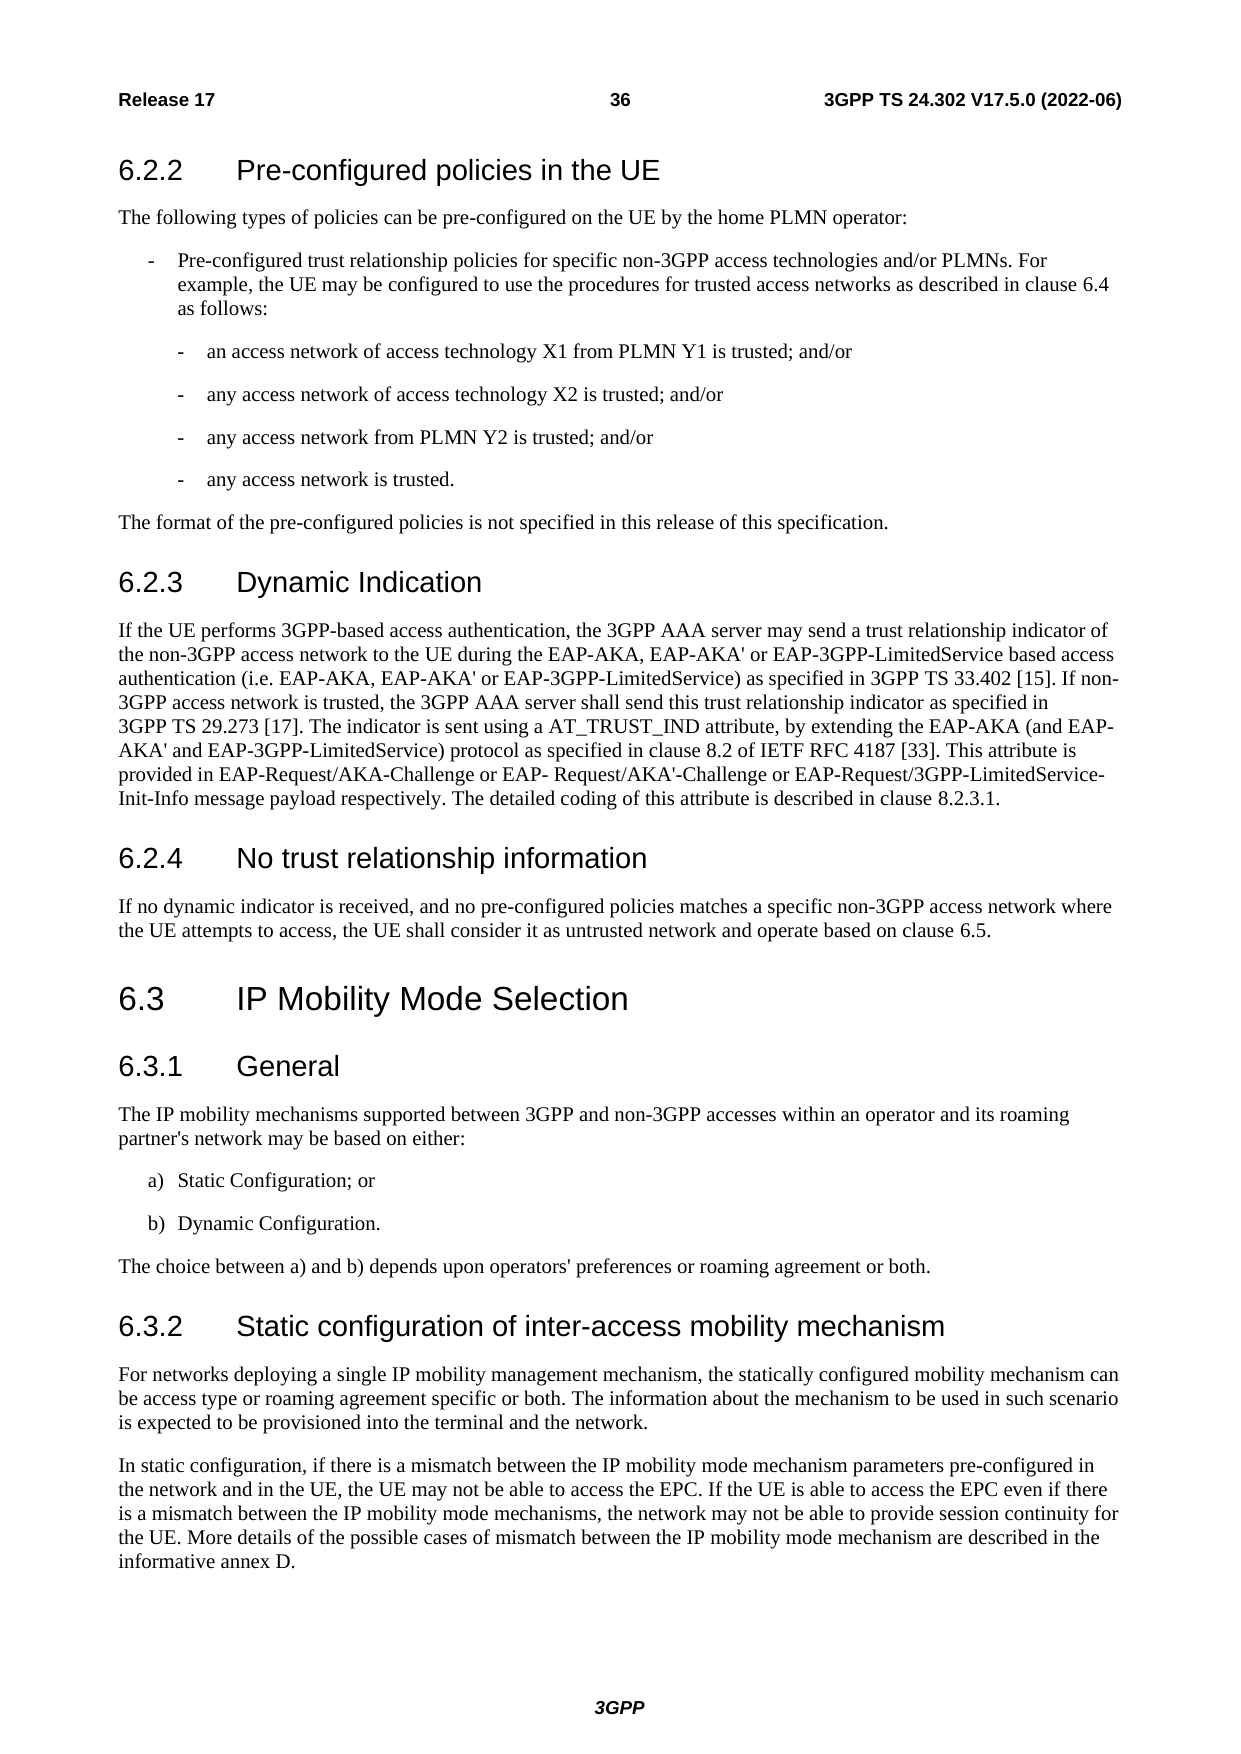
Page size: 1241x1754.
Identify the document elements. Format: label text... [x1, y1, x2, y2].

text If no dynamic indicator is received, and no pre-configured policies matches a specific non-3GPP access network where the UE attempts to access, the UE shall consider it as untrusted network and operate based on clause 6.5. [118, 894, 1122, 942]
text The choice between a) and b) depends upon operators' preferences or roaming agreement or both. [118, 1254, 1122, 1278]
text In static configuration, if there is a mismatch between the IP mobility mode mechanism parameters pre-configured in the network and in the UE, the UE may not be able to access the EPC. If the UE is able to access the EPC even if there is a mismatch between the IP mobility mode mechanisms, the network may not be able to provide session continuity for the UE. More details of the possible cases of mismatch between the IP mobility mode mechanism are described in the informative annex D. [118, 1452, 1122, 1573]
text - an access network of access technology X1 from PLMN Y1 is trusted; and/or [177, 339, 1122, 363]
subtitle 6.2.2 Pre-configured policies in the UE [118, 153, 1122, 186]
subtitle 6.3 IP Mobility Mode Selection [118, 979, 1122, 1018]
text b) Dynamic Configuration. [148, 1211, 1122, 1235]
text The format of the pre-configured policies is not specified in this release of this specification. [118, 510, 1122, 534]
text - any access network is trusted. [177, 467, 1122, 491]
subtitle 6.3.2 Static configuration of inter-access mobility mechanism [118, 1309, 1122, 1343]
text - any access network from PLMN Y2 is trusted; and/or [177, 424, 1122, 449]
text - any access network of access technology X2 is trusted; and/or [177, 382, 1122, 406]
subtitle 6.2.4 No trust relationship information [118, 842, 1122, 875]
text The IP mobility mechanisms supported between 3GPP and non-3GPP accesses within an operator and its roaming partner's network may be based on either: [118, 1101, 1122, 1149]
text a) Static Configuration; or [148, 1168, 1122, 1192]
subtitle 6.2.3 Dynamic Indication [118, 566, 1122, 599]
subtitle 6.3.1 General [118, 1049, 1122, 1083]
text - Pre-configured trust relationship policies for specific non-3GPP access technologies and/or PLMNs. For example, the UE may be configured to use the procedures for trusted access networks as described in clause 6.4 as follows: [148, 248, 1122, 320]
text For networks deploying a single IP mobility management mechanism, the statically configured mobility mechanism can be access type or roaming agreement specific or both. The information about the mechanism to be used in such scenario is expected to be provisioned into the terminal and the network. [118, 1362, 1122, 1434]
text If the UE performs 3GPP-based access authentication, the 3GPP AAA server may send a trust relationship indicator of the non-3GPP access network to the UE during the EAP-AKA, EAP-AKA' or EAP-3GPP-LimitedService based access authentication (i.e. EAP-AKA, EAP-AKA' or EAP-3GPP-LimitedService) as specified in 3GPP TS 33.402 [15]. If non-3GPP access network is trusted, the 3GPP AAA server shall send this trust relationship indicator as specified in 3GPP TS 29.273 [17]. The indicator is sent using a AT_TRUST_IND attribute, by extending the EAP-AKA (and EAP-AKA' and EAP-3GPP-LimitedService) protocol as specified in clause 8.2 of IETF RFC 4187 [33]. This attribute is provided in EAP-Request/AKA-Challenge or EAP- Request/AKA'-Challenge or EAP-Request/3GPP-LimitedService-Init-Info message payload respectively. The detailed coding of this attribute is described in clause 8.2.3.1. [118, 618, 1122, 810]
text The following types of policies can be pre-configured on the UE by the home PLMN operator: [118, 205, 1122, 229]
